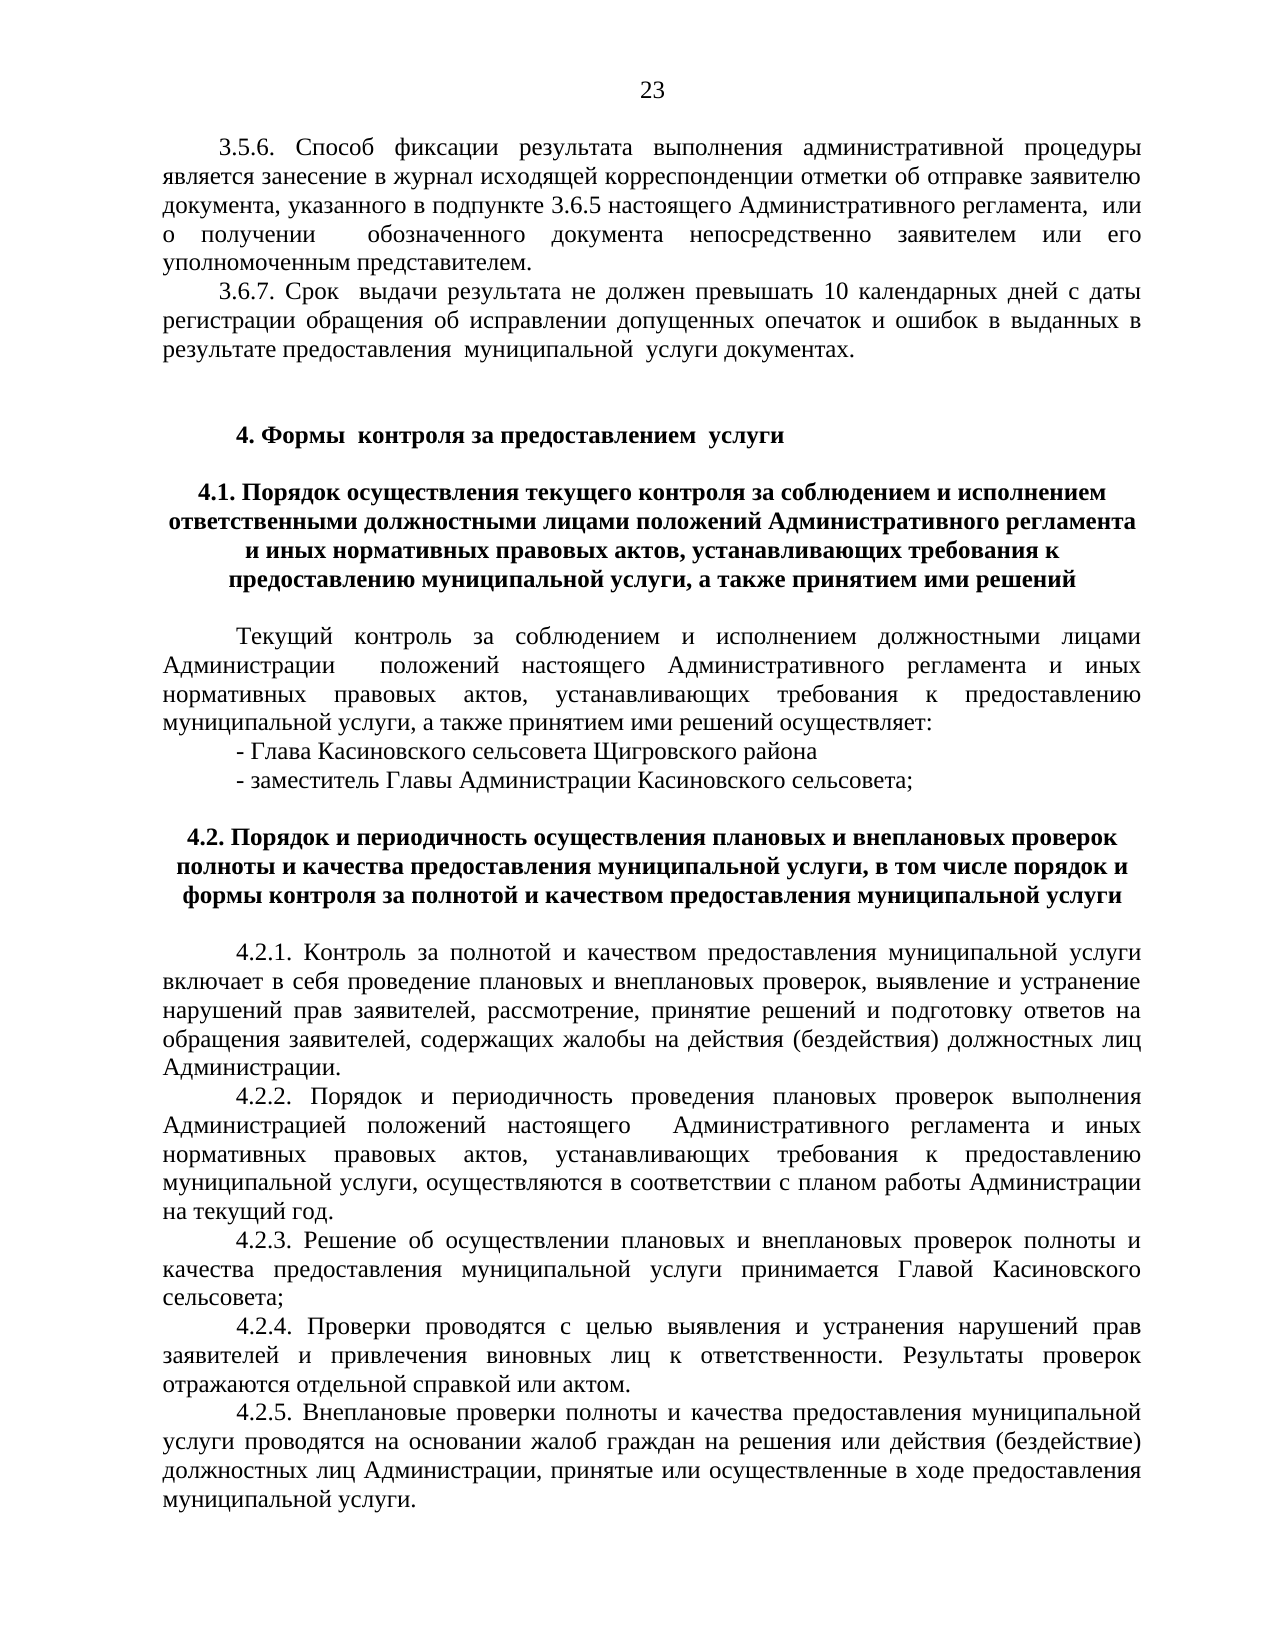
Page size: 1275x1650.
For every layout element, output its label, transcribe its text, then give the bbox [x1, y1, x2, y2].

text 4.2.2. Порядок и периодичность проведения плановых проверок выполнения Администрацией положений настоящего Административного регламента и иных нормативных правовых актов, устанавливающих требования к предоставлению муниципальной услуги, осуществляются в соответствии с планом работы Администрации на текущий год. [162, 1081, 1142, 1225]
text 4.2. Порядок и периодичность осуществления плановых и внеплановых проверок полноты и качества предоставления муниципальной услуги, в том числе порядок и формы контроля за полнотой и качеством предоставления муниципальной услуги [162, 822, 1142, 909]
text 4.2.4. Проверки проводятся с целью выявления и устранения нарушений прав заявителей и привлечения виновных лиц к ответственности. Результаты проверок отражаются отдельной справкой или актом. [162, 1311, 1142, 1397]
text - заместитель Главы Администрации Касиновского сельсовета; [162, 765, 1142, 794]
text 4.2.1. Контроль за полнотой и качеством предоставления муниципальной услуги включает в себя проведение плановых и внеплановых проверок, выявление и устранение нарушений прав заявителей, рассмотрение, принятие решений и подготовку ответов на обращения заявителей, содержащих жалобы на действия (бездействия) должностных лиц Администрации. [162, 937, 1142, 1081]
text 4. Формы контроля за предоставлением услуги [162, 420, 1142, 449]
text 3.5.6. Способ фиксации результата выполнения административной процедуры является занесение в журнал исходящей корреспонденции отметки об отправке заявителю документа, указанного в подпункте 3.6.5 настоящего Административного регламента, или о получении обозначенного документа непосредственно заявителем или его уполномоченным представителем. [162, 132, 1142, 276]
text Текущий контроль за соблюдением и исполнением должностными лицами Администрации положений настоящего Административного регламента и иных нормативных правовых актов, устанавливающих требования к предоставлению муниципальной услуги, а также принятием ими решений осуществляет: [162, 621, 1142, 736]
text 4.1. Порядок осуществления текущего контроля за соблюдением и исполнением ответственными должностными лицами положений Административного регламента и иных нормативных правовых актов, устанавливающих требования к предоставлению муниципальной услуги, а также принятием ими решений [162, 477, 1142, 592]
text 3.6.7. Срок выдачи результата не должен превышать 10 календарных дней с даты регистрации обращения об исправлении допущенных опечаток и ошибок в выданных в результате предоставления муниципальной услуги документах. [162, 276, 1142, 362]
text 4.2.3. Решение об осуществлении плановых и внеплановых проверок полноты и качества предоставления муниципальной услуги принимается Главой Касиновского сельсовета; [162, 1225, 1142, 1311]
text - Глава Касиновского сельсовета Щигровского района [162, 736, 1142, 765]
text 4.2.5. Внеплановые проверки полноты и качества предоставления муниципальной услуги проводятся на основании жалоб граждан на решения или действия (бездействие) должностных лиц Администрации, принятые или осуществленные в ходе предоставления муниципальной услуги. [162, 1397, 1142, 1512]
